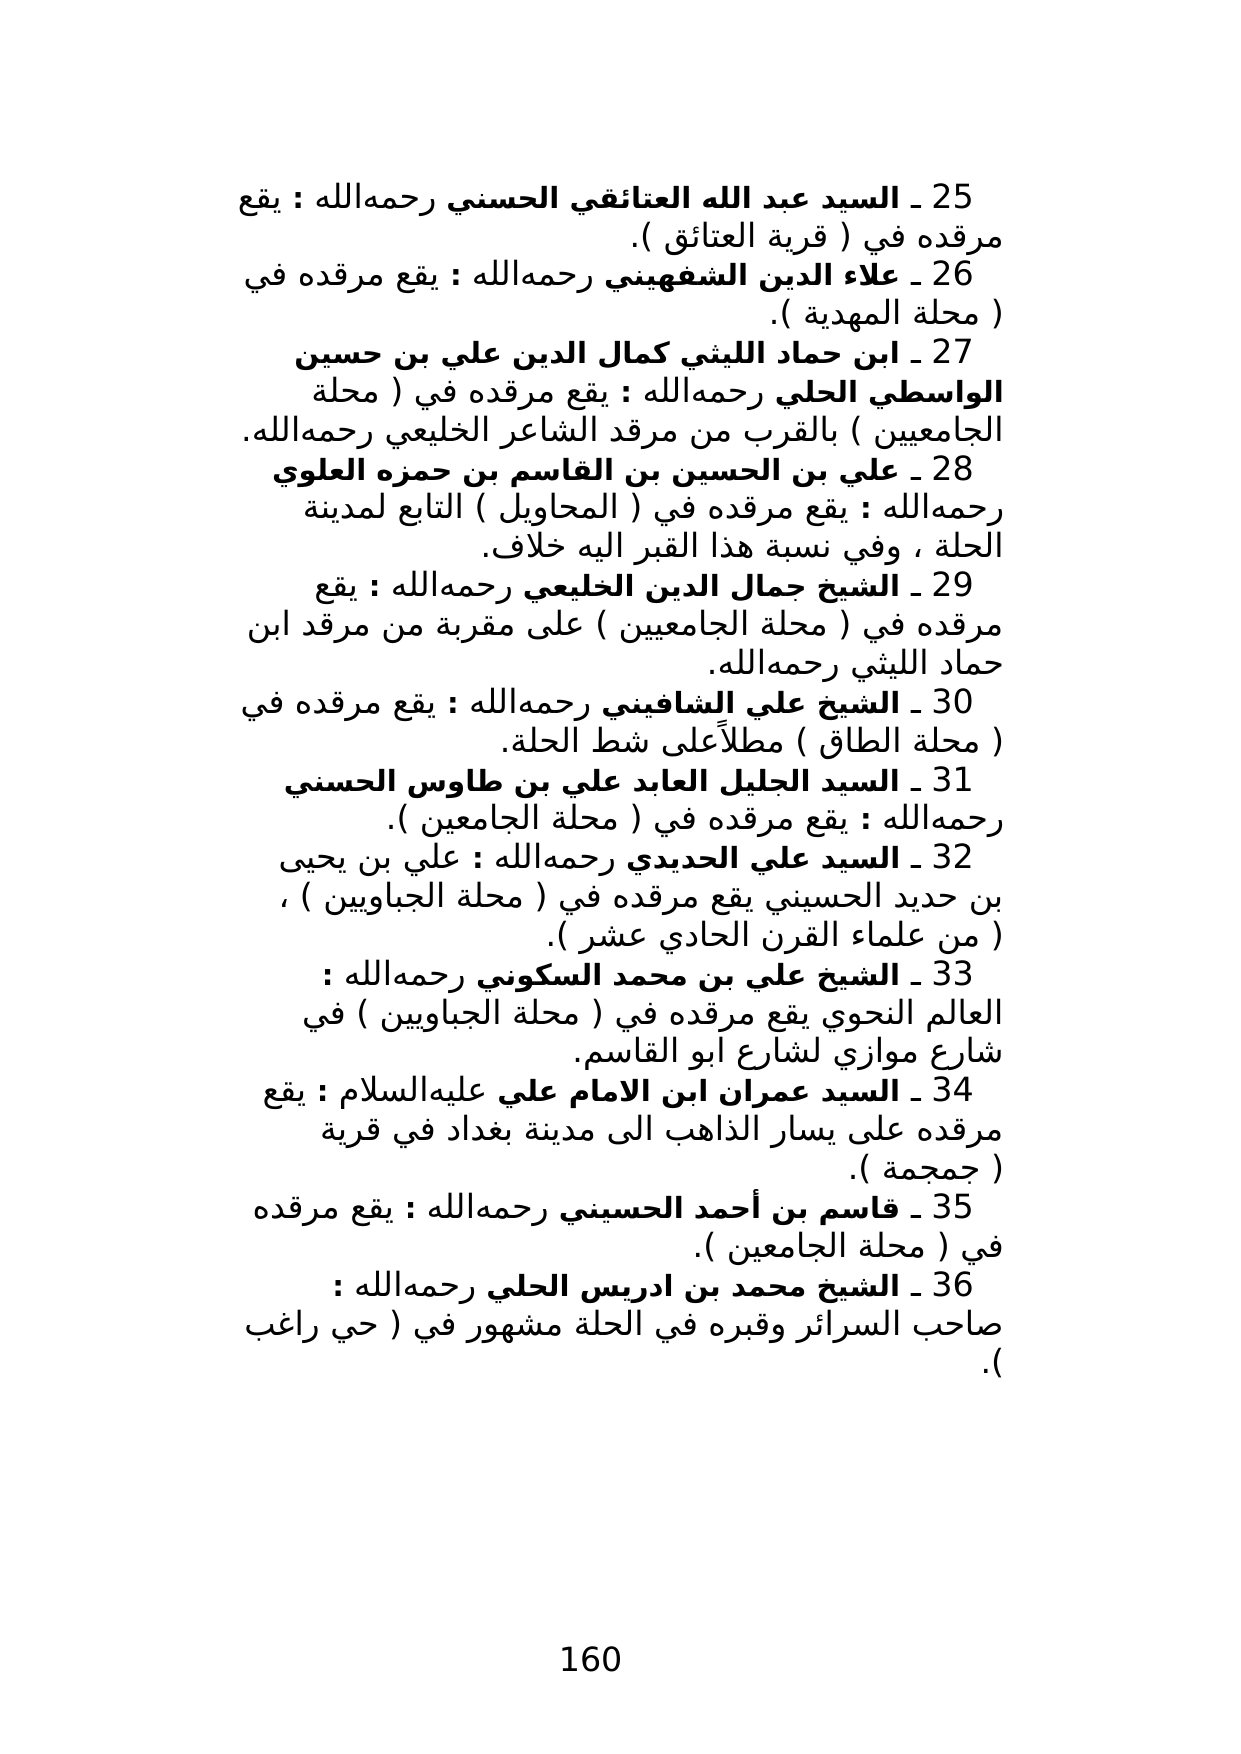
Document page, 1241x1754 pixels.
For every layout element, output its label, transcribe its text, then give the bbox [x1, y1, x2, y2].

text 27 ـ ابن حماد الليثي كمال الدين علي بن حسين الواسطي الحلي رحمه‌الله : يقع مرقده في ( محلة الجامعيين ) بالقرب من مرقد الشاعر الخليعي رحمه‌الله. [236, 333, 1004, 449]
text 28 ـ علي بن الحسين بن القاسم بن حمزه العلوي رحمه‌الله : يقع مرقده في ( المحاويل ) التابع لمدينة الحلة ، وفي نسبة هذا القبر اليه خلاف. [236, 449, 1004, 566]
text 29 ـ الشيخ جمال الدين الخليعي رحمه‌الله : يقع مرقده في ( محلة الجامعيين ) على مقربة من مرقد ابن حماد الليثي رحمه‌الله. [236, 566, 1004, 682]
text 30 ـ الشيخ علي الشافيني رحمه‌الله : يقع مرقده في ( محلة الطاق ) مطلاًعلى شط الحلة. [236, 682, 1004, 760]
text 35 ـ قاسم بن أحمد الحسيني رحمه‌الله : يقع مرقده في ( محلة الجامعين ). [236, 1187, 1004, 1265]
text 33 ـ الشيخ علي بن محمد السكوني رحمه‌الله : العالم النحوي يقع مرقده في ( محلة الجباويين ) في شارع موازي لشارع ابو القاسم. [236, 954, 1004, 1071]
text 25 ـ السيد عبد الله العتائقي الحسني رحمه‌الله : يقع مرقده في ( قرية العتائق ). [236, 177, 1004, 255]
text 26 ـ علاء الدين الشفهيني رحمه‌الله : يقع مرقده في ( محلة المهدية ). [236, 255, 1004, 333]
text 34 ـ السيد عمران ابن الامام علي عليه‌السلام : يقع مرقده على يسار الذاهب الى مدينة بغداد في قرية ( جمجمة ). [236, 1071, 1004, 1187]
text 32 ـ السيد علي الحديدي رحمه‌الله : علي بن يحيى بن حديد الحسيني يقع مرقده في ( محلة الجباويين ) ، ( من علماء القرن الحادي عشر ). [236, 838, 1004, 954]
text 36 ـ الشيخ محمد بن ادريس الحلي رحمه‌الله : صاحب السرائر وقبره في الحلة مشهور في ( حي راغب ). [236, 1265, 1004, 1382]
text 31 ـ السيد الجليل العابد علي بن طاوس الحسني رحمه‌الله : يقع مرقده في ( محلة الجامعين ). [236, 760, 1004, 838]
